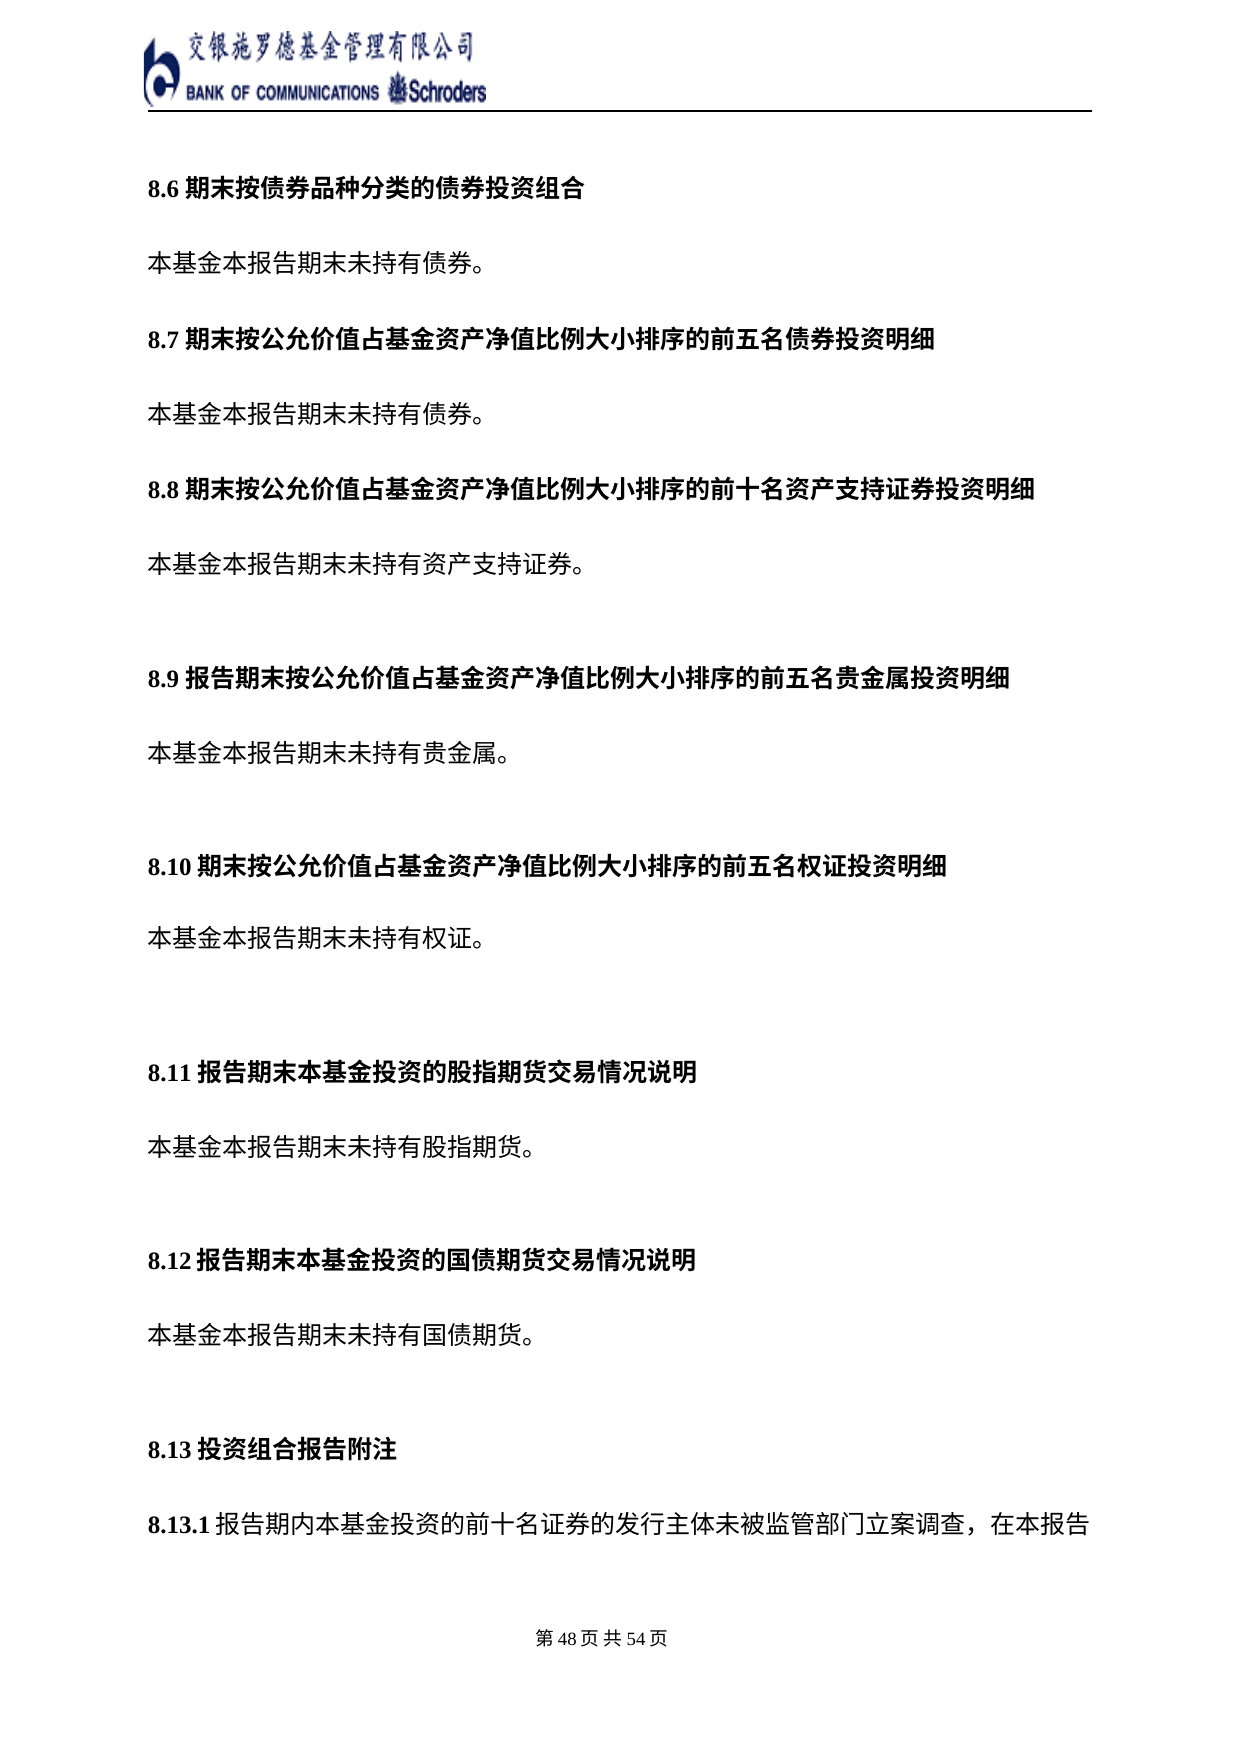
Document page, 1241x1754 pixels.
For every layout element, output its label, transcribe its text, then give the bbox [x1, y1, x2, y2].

text 本基金本报告期末未持有贵金属。 [148, 719, 1092, 823]
subtitle 8.12报告期末本基金投资的国债期货交易情况说明 [148, 1226, 1092, 1291]
text 本基金本报告期末未持有股指期货。 [148, 1113, 1092, 1217]
text 本基金本报告期末未持有债券。 [148, 229, 1092, 294]
subtitle 8.8 期末按公允价值占基金资产净值比例大小排序的前十名资产支持证券投资明细 [148, 455, 1092, 520]
subtitle 8.9 报告期末按公允价值占基金资产净值比例大小排序的前五名贵金属投资明细 [148, 644, 1092, 709]
picture [143, 31, 486, 107]
text 本基金本报告期末未持有国债期货。 [148, 1301, 1092, 1405]
text 本基金本报告期末未持有债券。 [148, 380, 1092, 445]
subtitle 8.6 期末按债券品种分类的债券投资组合 [148, 154, 1092, 219]
subtitle 8.7 期末按公允价值占基金资产净值比例大小排序的前五名债券投资明细 [148, 305, 1092, 370]
text 本基金本报告期末未持有资产支持证券。 [148, 530, 1092, 634]
text 本基金本报告期末未持有权证。 [148, 904, 1092, 1018]
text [148, 1490, 1092, 1555]
subtitle 8.13 投资组合报告附注 [148, 1415, 1092, 1480]
subtitle 8.11 报告期末本基金投资的股指期货交易情况说明 [148, 1038, 1092, 1103]
subtitle 8.10 期末按公允价值占基金资产净值比例大小排序的前五名权证投资明细 [148, 832, 1092, 897]
